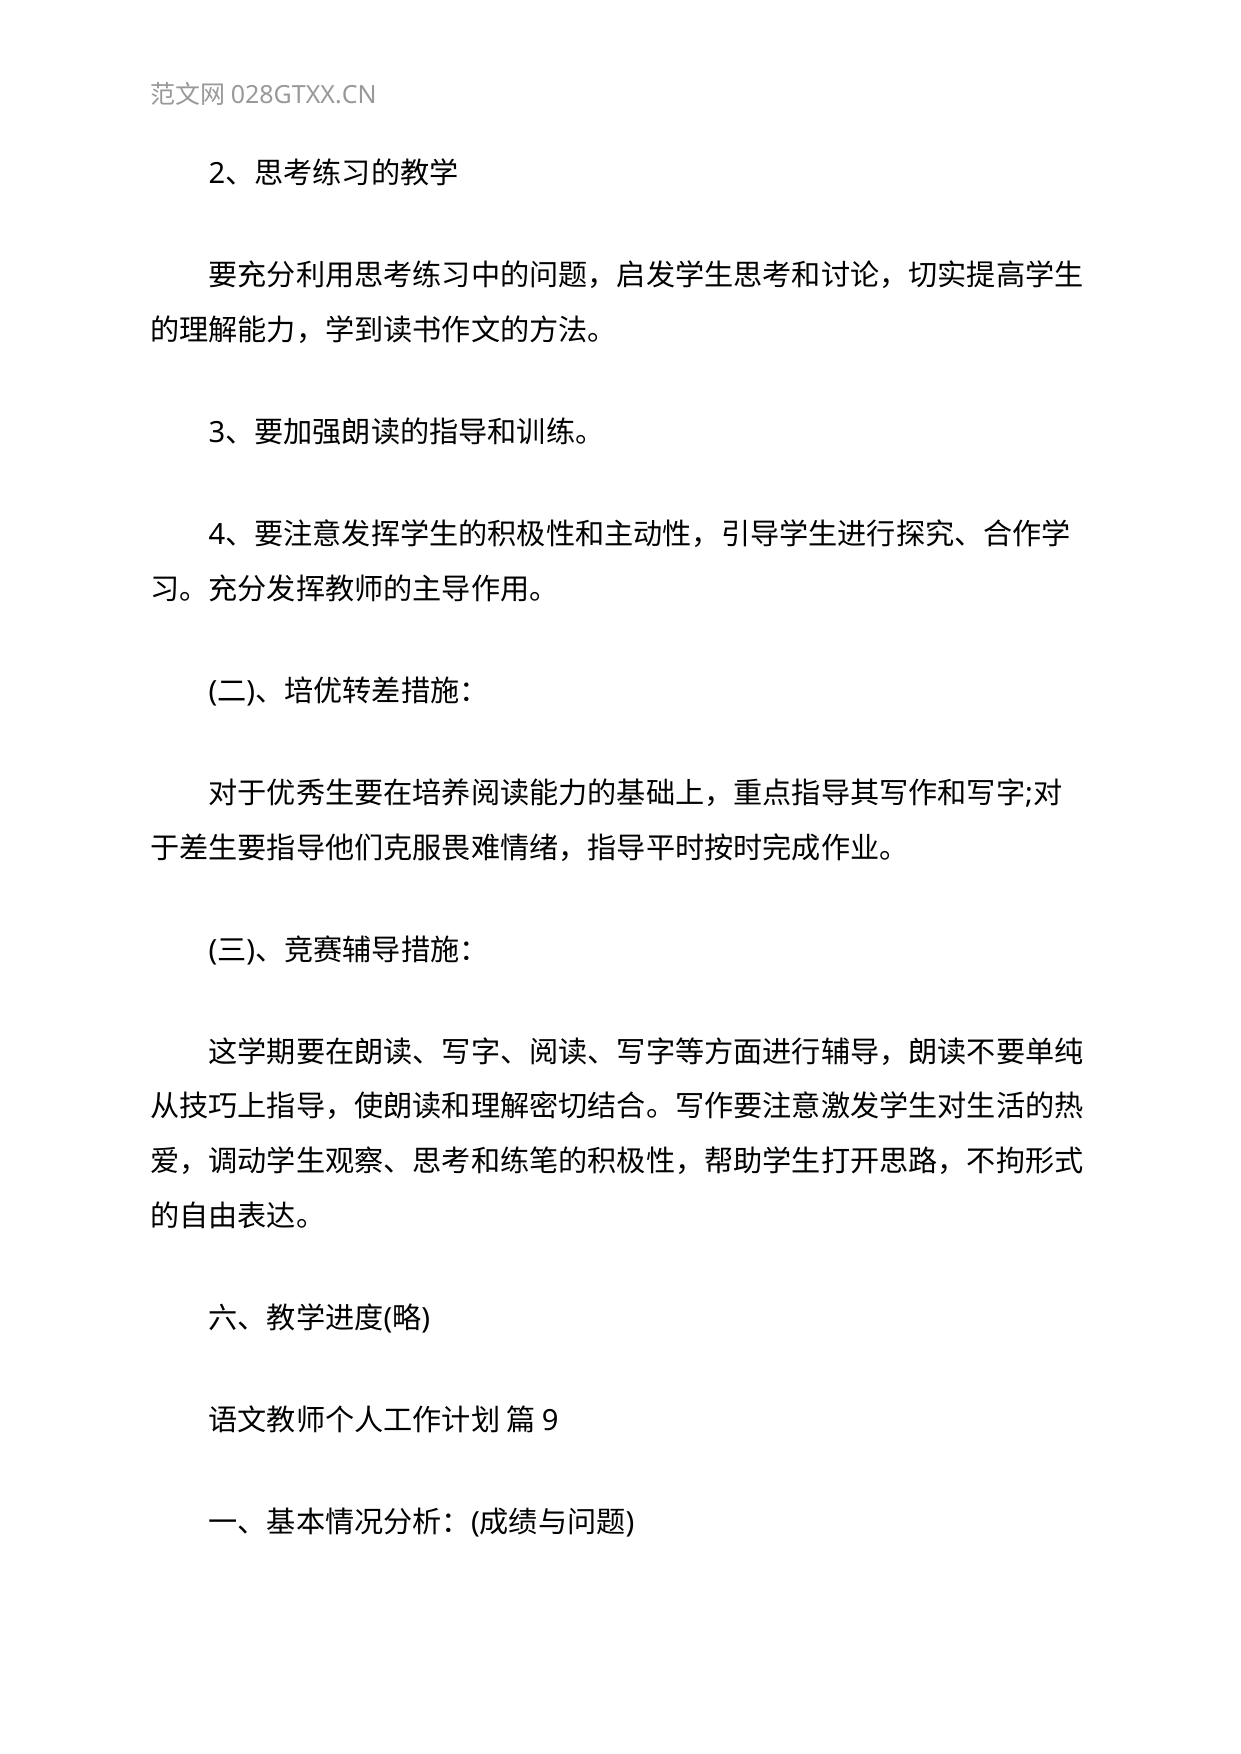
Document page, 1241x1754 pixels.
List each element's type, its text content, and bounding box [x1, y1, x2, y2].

text 2、思考练习的教学 [150, 150, 1090, 192]
text 对于优秀生要在培养阅读能力的基础上，重点指导其写作和写字;对于差生要指导他们克服畏难情绪，指导平时按时完成作业。 [150, 769, 1090, 867]
text (三)、竞赛辅导措施： [150, 926, 1090, 968]
text 3、要加强朗读的指导和训练。 [150, 409, 1090, 451]
text 这学期要在朗读、写字、阅读、写字等方面进行辅导，朗读不要单纯从技巧上指导，使朗读和理解密切结合。写作要注意激发学生对生活的热爱，调动学生观察、思考和练笔的积极性，帮助学生打开思路，不拘形式的自由表达。 [150, 1028, 1090, 1235]
text 语文教师个人工作计划 篇9 [150, 1397, 1090, 1439]
text (二)、培优转差措施： [150, 667, 1090, 710]
text 一、基本情况分析：(成绩与问题) [150, 1498, 1090, 1541]
text 要充分利用思考练习中的问题，启发学生思考和讨论，切实提高学生的理解能力，学到读书作文的方法。 [150, 252, 1090, 349]
text 4、要注意发挥学生的积极性和主动性，引导学生进行探究、合作学习。充分发挥教师的主导作用。 [150, 511, 1090, 608]
text 六、教学进度(略) [150, 1294, 1090, 1337]
